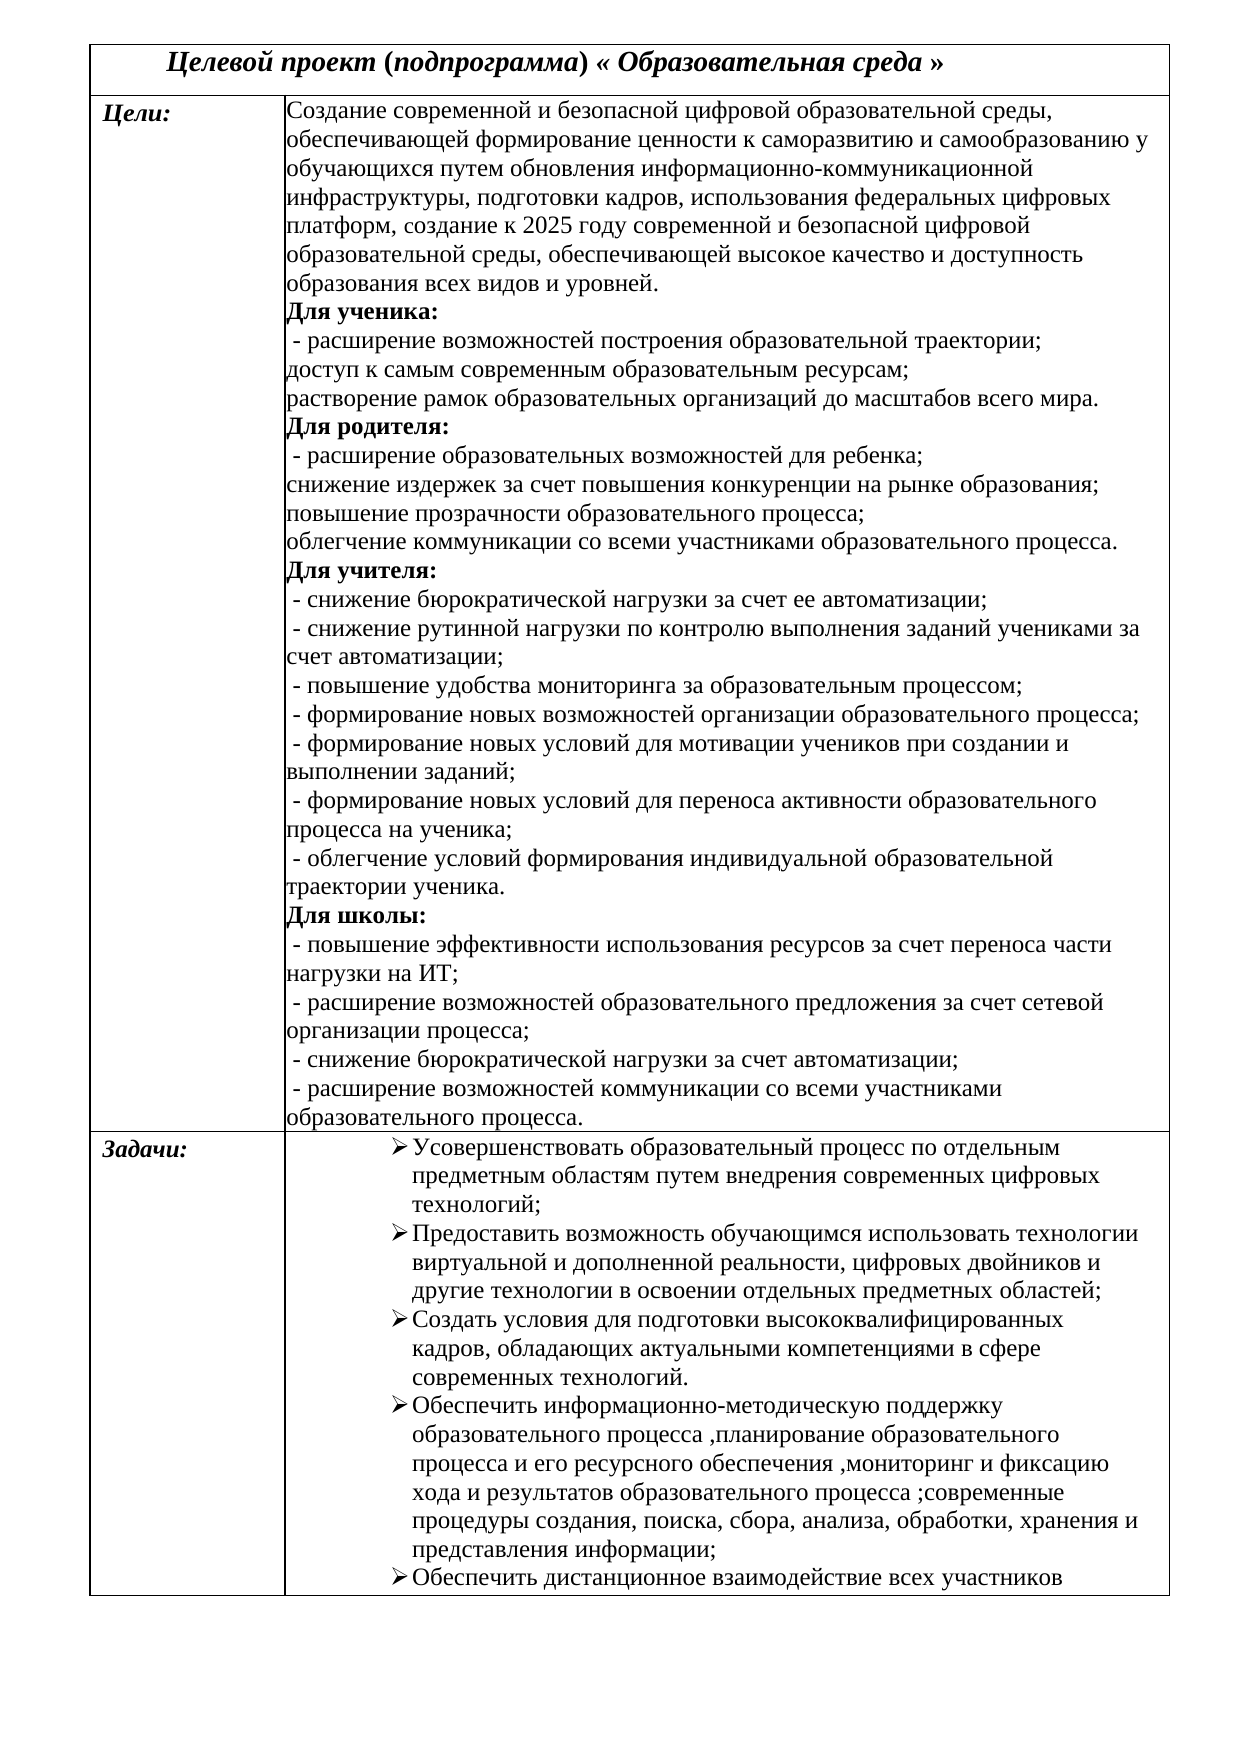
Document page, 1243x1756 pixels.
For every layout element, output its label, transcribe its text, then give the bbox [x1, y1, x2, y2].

table_cell Создание современной и безопасной цифровой образовательной среды, обеспечивающей формирование ценности к саморазвитию и самообразованию у обучающихся путем обновления информационно-коммуникационной инфраструктуры, подготовки кадров, использования федеральных цифровых платформ, создание к 2025 году современной и безопасной цифровой образовательной среды, обеспечивающей высокое качество и доступность образования всех видов и уровней. Для ученика: расширение возможностей построения образовательной траектории; доступ к самым современным образовательным ресурсам; растворение рамок образовательных организаций до масштабов всего мира. Для родителя: расширение образовательных возможностей для ребенка; снижение издержек за счет повышения конкуренции на рынке образования; повышение прозрачности образовательного процесса; облегчение коммуникации со всеми участниками образовательного процесса. Для учителя: снижение бюрократической нагрузки за счет ее автоматизации; снижение рутинной нагрузки по контролю выполнения заданий учениками за счет автоматизации; повышение удобства мониторинга за образовательным процессом; формирование новых возможностей организации образовательного процесса; формирование новых условий для мотивации учеников при создании и выполнении заданий; формирование новых условий для переноса активности образовательного процесса на ученика; облегчение условий формирования индивидуальной образовательной траектории ученика. Для школы: повышение эффективности использования ресурсов за счет переноса части нагрузки на ИТ; расширение возможностей образовательного предложения за счет сетевой организации процесса; снижение бюрократической нагрузки за счет автоматизации; расширение возможностей коммуникации со всеми участниками образовательного процесса. [286, 96, 1169, 1131]
table_cell Цели: [91, 96, 284, 1131]
table_cell Усовершенствовать образовательный процесс по отдельным предметным областям путем внедрения современных цифровых технологий; Предоставить возможность обучающимся использовать технологии виртуальной и дополненной реальности, цифровых двойников и другие технологии в освоении отдельных предметных областей; Создать условия для подготовки высококвалифицированных кадров, обладающих актуальными компетенциями в сфере современных технологий. Обеспечить информационно-методическую поддержку образовательного процесса ,планирование образовательного процесса и его ресурсного обеспечения ,мониторинг и фиксацию хода и результатов образовательного процесса ;современные процедуры создания, поиска, сбора, анализа, обработки, хранения и представления информации; Обеспечить дистанционное взаимодействие всех участников [286, 1132, 1169, 1595]
table_header Целевой проект (подпрограмма) « Образовательная среда » [91, 45, 1169, 94]
table_cell Задачи: [91, 1132, 284, 1595]
